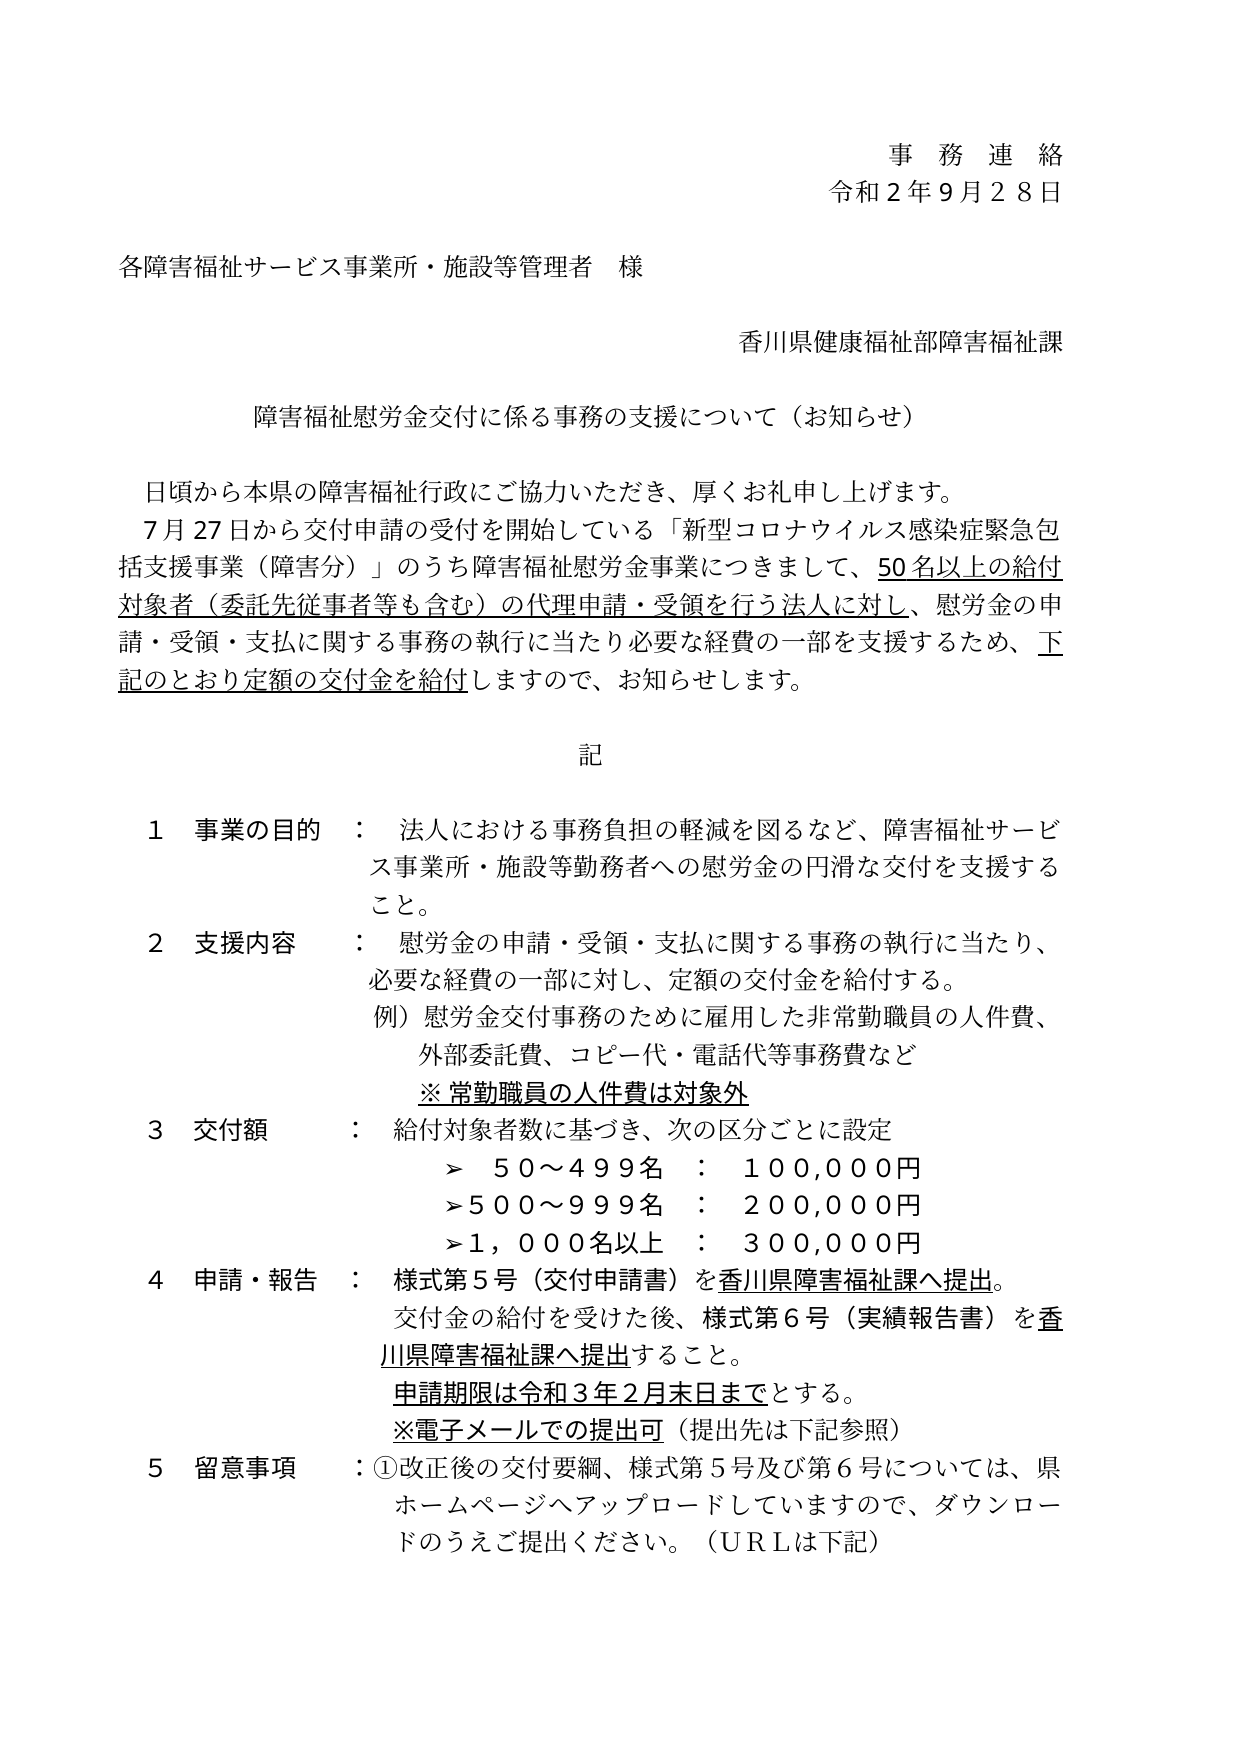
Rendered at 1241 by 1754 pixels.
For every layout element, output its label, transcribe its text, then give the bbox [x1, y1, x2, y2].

text ５ 留意事項 ：①改正後の交付要綱、様式第５号及び第６号については、県ホームページへアップロードしていますので、ダウンロードのうえご提出ください。（ＵＲＬは下記） [118, 1447, 1063, 1560]
text 各障害福祉サービス事業所・施設等管理者 様 [118, 247, 1063, 285]
text １ 事業の目的 ： 法人における事務負担の軽減を図るなど、障害福祉サービス事業所・施設等勤務者への慰労金の円滑な交付を支援すること。 [118, 810, 1063, 922]
text 事務連絡 [118, 135, 1063, 172]
text 申請期限は令和３年２月末日までとする。 [381, 1372, 1063, 1410]
subtitle 記 [118, 735, 1063, 772]
text ４ 申請・報告 ： 様式第５号（交付申請書）を香川県障害福祉課へ提出。 [118, 1260, 1063, 1297]
text 7月27日から交付申請の受付を開始している「新型コロナウイルス感染症緊急包括支援事業（障害分）」のうち障害福祉慰労金事業につきまして、50名以上の給付対象者（委託先従事者等も含む）の代理申請・受領を行う法人に対し、慰労金の申請・受領・支払に関する事務の執行に当たり必要な経費の一部を支援するため、下記のとおり定額の交付金を給付しますので、お知らせします。 [118, 510, 1063, 697]
text 交付金の給付を受けた後、様式第６号（実績報告書）を香川県障害福祉課へ提出すること。 [381, 1297, 1063, 1372]
text 令和2年9月２８日 [118, 172, 1063, 210]
text ※ 常勤職員の人件費は対象外 [118, 1072, 1063, 1110]
text ➢ ５０～４９９名 ： １００,０００円 [118, 1147, 1063, 1185]
text ➢５００～９９９名 ： ２００,０００円 [118, 1185, 1063, 1222]
text ※電子メールでの提出可（提出先は下記参照） [381, 1410, 1063, 1447]
text ➢１，０００名以上 ： ３００,０００円 [118, 1222, 1063, 1260]
text ３ 交付額 ： 給付対象者数に基づき、次の区分ごとに設定 [118, 1110, 1063, 1147]
text 香川県健康福祉部障害福祉課 [118, 322, 1063, 360]
text 例）慰労金交付事務のために雇用した非常勤職員の人件費、外部委託費、コピー代・電話代等事務費など [118, 997, 1063, 1072]
text 日頃から本県の障害福祉行政にご協力いただき、厚くお礼申し上げます。 [118, 472, 1063, 510]
text 障害福祉慰労金交付に係る事務の支援について（お知らせ） [118, 397, 1063, 435]
text ２ 支援内容 ： 慰労金の申請・受領・支払に関する事務の執行に当たり、必要な経費の一部に対し、定額の交付金を給付する。 [118, 922, 1063, 997]
